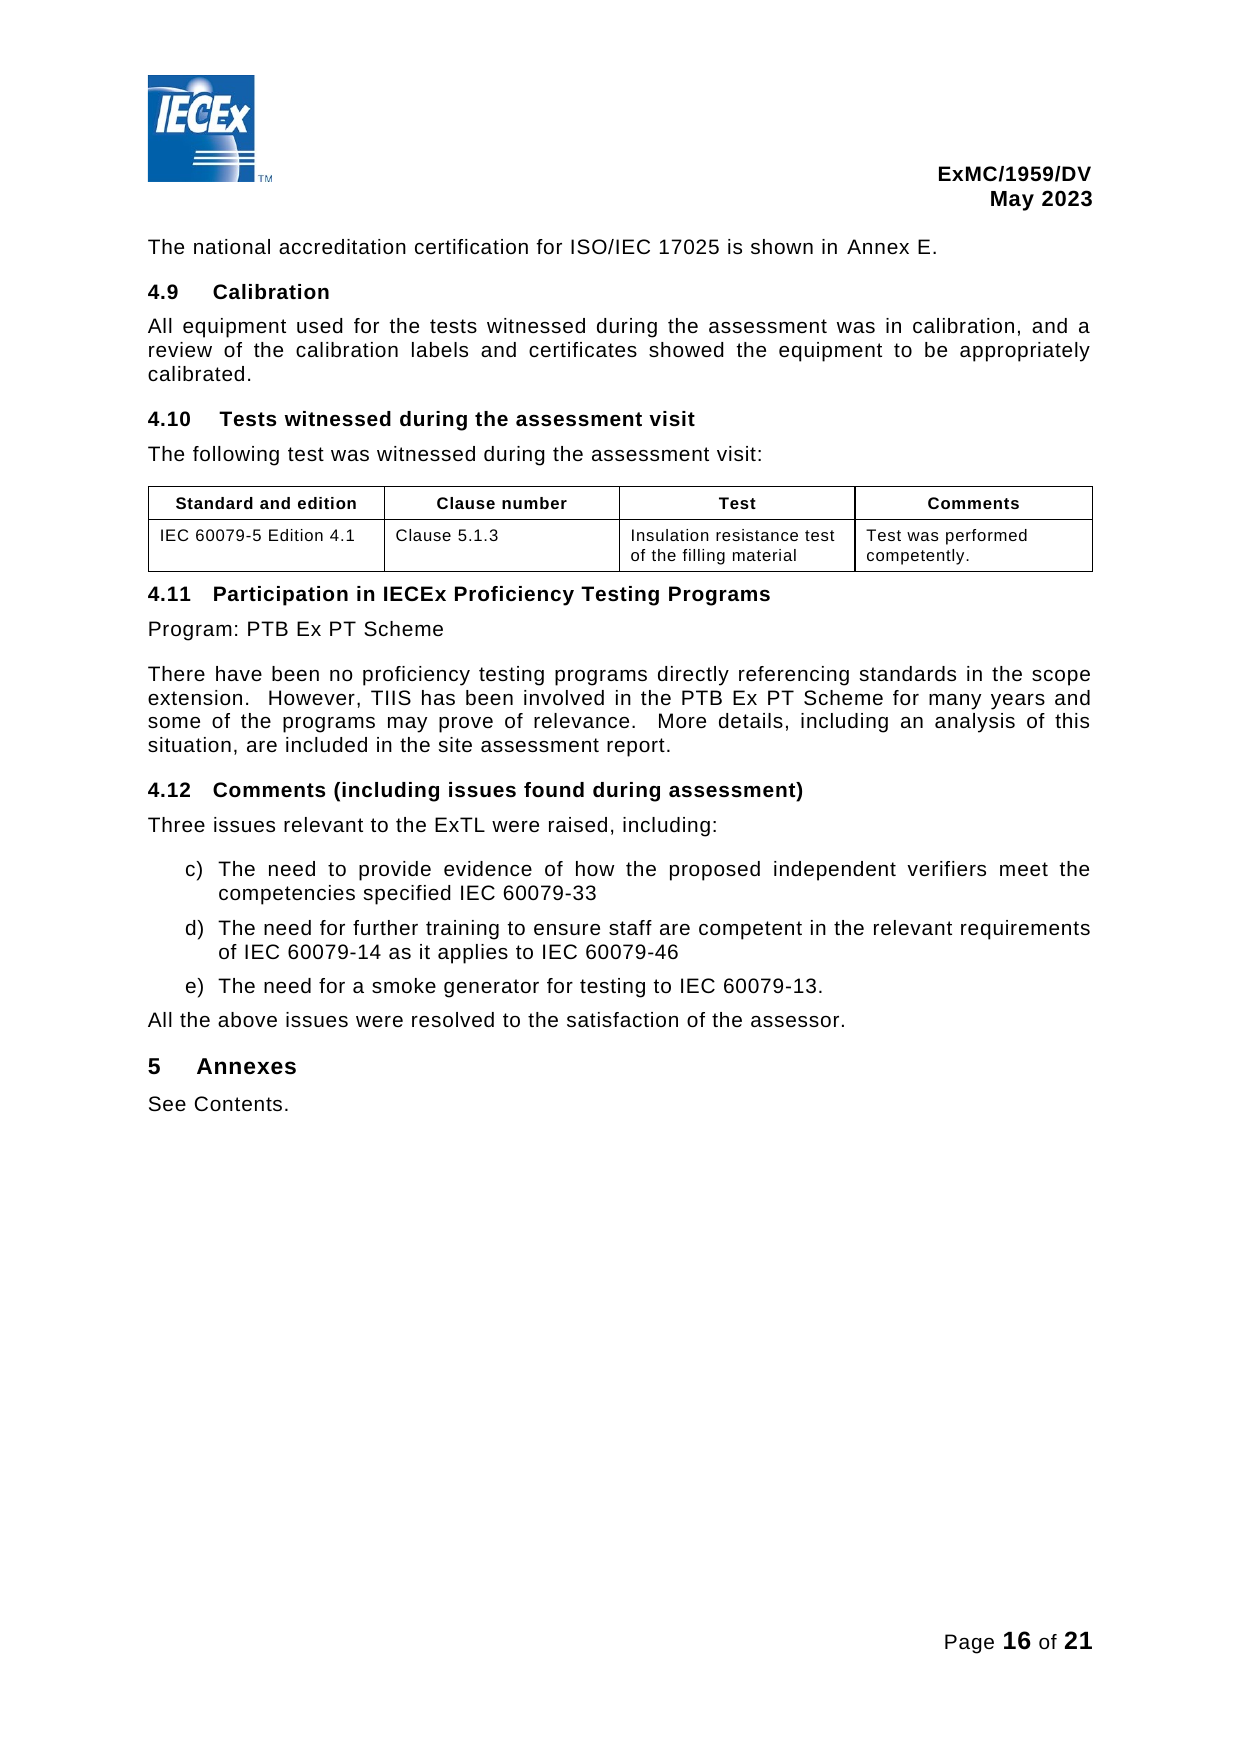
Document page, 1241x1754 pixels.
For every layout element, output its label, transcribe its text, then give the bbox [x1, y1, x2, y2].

subtitle Comments (including issues found during assessment) [148, 778, 1092, 802]
table_cell Test was performed competently. [856, 520, 1092, 571]
picture [147, 75, 272, 182]
text All equipment used for the tests witnessed during the assessment was in calibration, and a review of the calibration labels and certificates showed the equipment to be appropriately calibrated. [148, 314, 1092, 386]
table_header Comments [856, 487, 1092, 519]
list The need to provide evidence of how the proposed independent verifiers meet the competencies specified IEC 60079-33 [185, 857, 1092, 905]
subtitle Annexes [148, 1053, 1092, 1079]
list The need for a smoke generator for testing to IEC 60079-13. [185, 974, 1092, 998]
list All the above issues were resolved to the satisfaction of the assessor. [148, 1008, 1092, 1032]
text Program: PTB Ex PT Scheme [148, 617, 1092, 641]
subtitle Participation in IECEx Proficiency Testing Programs [148, 582, 1092, 606]
table_header Clause number [385, 487, 619, 519]
text Three issues relevant to the ExTL were raised, including: [148, 812, 1092, 836]
table_header Standard and edition [149, 487, 384, 519]
table_header Test [620, 487, 854, 519]
text See Contents. [148, 1092, 1092, 1116]
text There have been no proficiency testing programs directly referencing standards in the scope extension. However, TIIS has been involved in the PTB Ex PT Scheme for many years and some of the programs may prove of relevance. More details, including an analysis of this situation, are included in the site assessment report. [148, 661, 1092, 757]
table_cell IEC 60079-5 Edition 4.1 [149, 520, 384, 571]
table_cell Insulation resistance test of the filling material [620, 520, 854, 571]
subtitle Calibration [148, 280, 1092, 304]
table_cell Clause 5.1.3 [385, 520, 619, 571]
text The national accreditation certification for ISO/IEC 17025 is shown in Annex E. [148, 235, 1092, 259]
subtitle Tests witnessed during the assessment visit [148, 407, 1092, 431]
text The following test was witnessed during the assessment visit: [148, 441, 1092, 465]
list The need for further training to ensure staff are competent in the relevant requirements of IEC 60079-14 as it applies to IEC 60079-46 [185, 916, 1092, 963]
